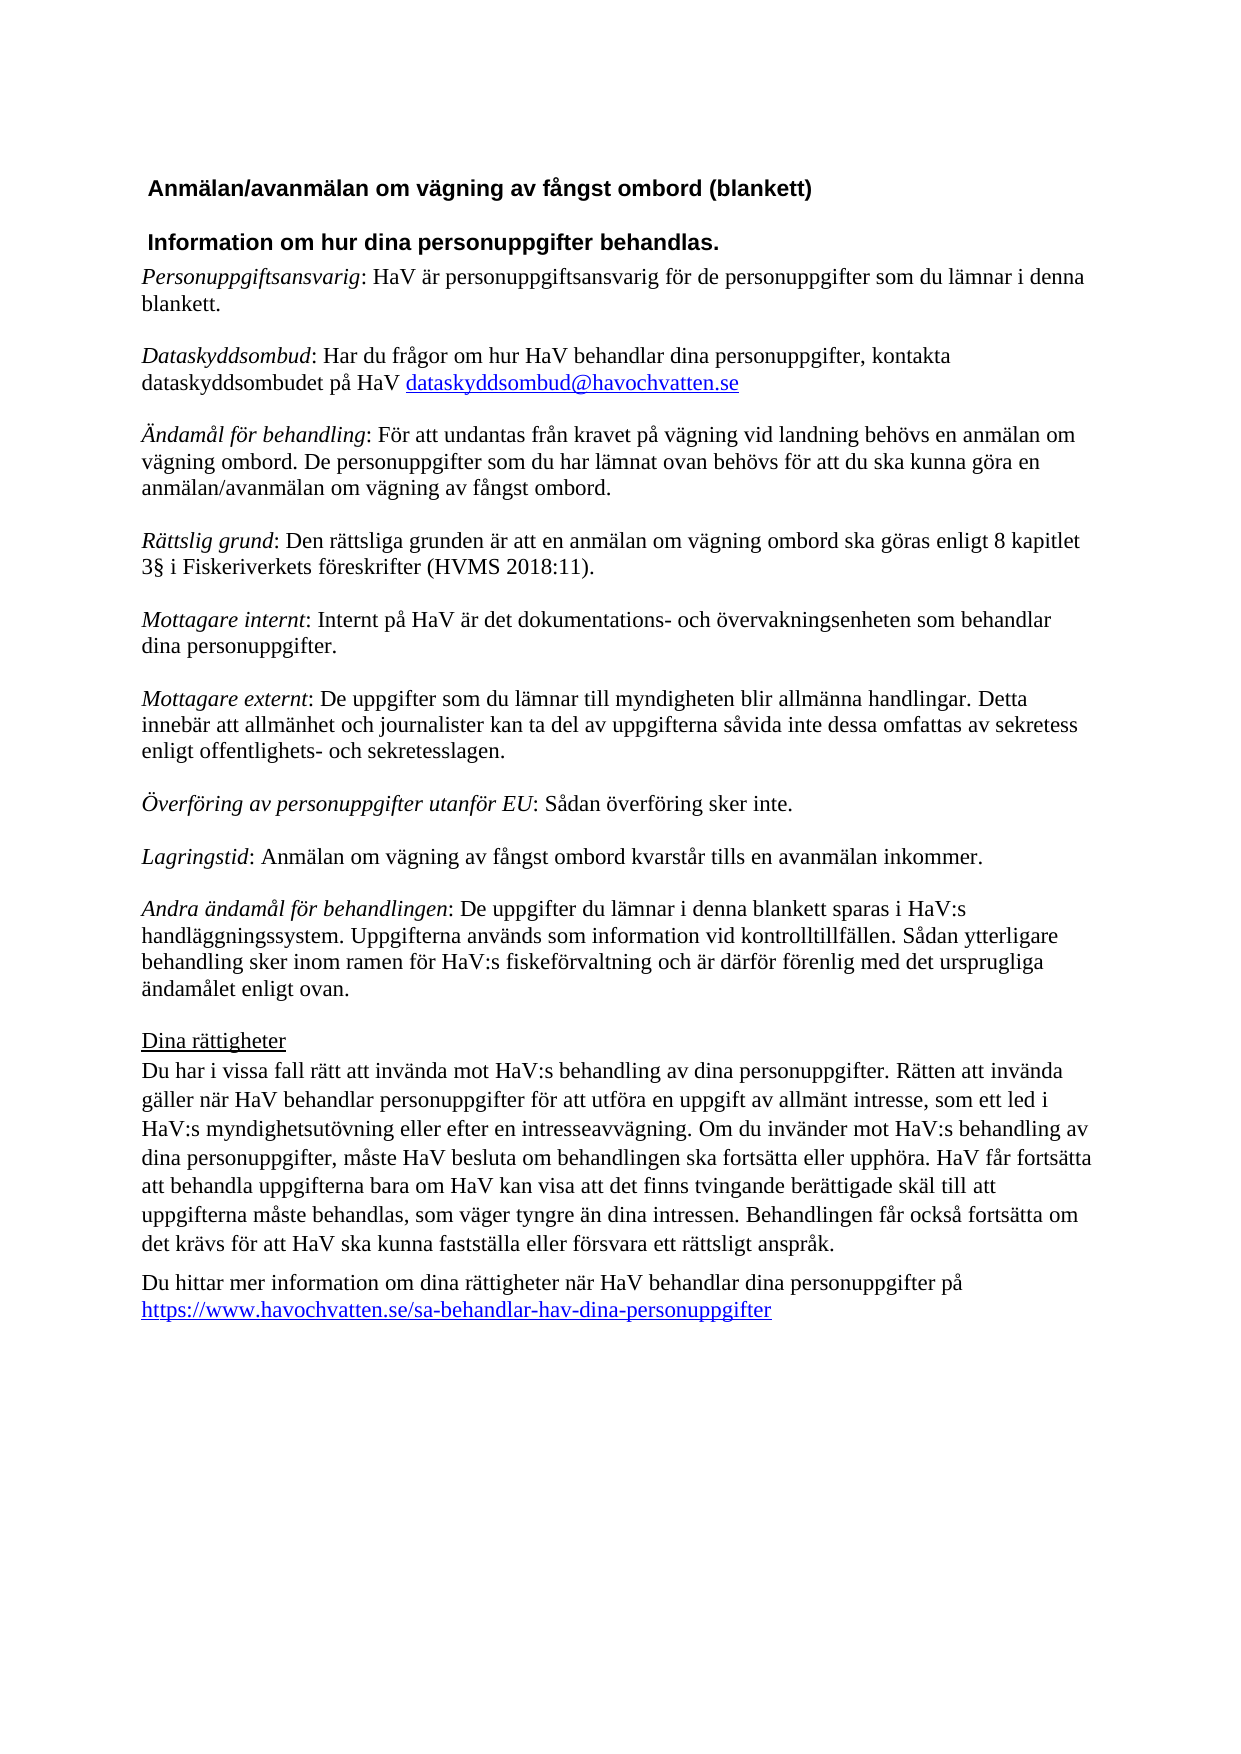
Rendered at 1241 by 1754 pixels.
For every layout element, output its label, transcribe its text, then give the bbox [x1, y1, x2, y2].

text Anmälan/avanmälan om vägning av fångst ombord (blankett) [147, 174, 1240, 201]
text Överföring av personuppgifter utanför EU: Sådan överföring sker inte. [141, 790, 1240, 817]
text Dataskyddsombud: Har du frågor om hur HaV behandlar dina personuppgifter, kontakta dataskyddsombudet på HaV dataskyddsombud@havochvatten.se [141, 342, 956, 395]
text Mottagare externt: De uppgifter som du lämnar till myndigheten blir allmänna handlingar. Detta innebär att allmänhet och journalister kan ta del av uppgifterna såvida inte dessa omfattas av sekretess enligt offentlighets- och sekretesslagen. [141, 685, 1083, 764]
text Information om hur dina personuppgifter behandlas. [147, 229, 1240, 255]
text Personuppgiftsansvarig: HaV är personuppgiftsansvarig för de personuppgifter som du lämnar i denna blankett. [141, 263, 1090, 316]
text Ändamål för behandling: För att undantas från kravet på vägning vid landning behövs en anmälan om vägning ombord. De personuppgifter som du har lämnat ovan behövs för att du ska kunna göra en anmälan/avanmälan om vägning av fångst ombord. [141, 422, 1081, 501]
text Dina rättigheter [141, 1027, 1240, 1054]
text Lagringstid: Anmälan om vägning av fångst ombord kvarstår tills en avanmälan inkommer. [141, 843, 1240, 869]
text Rättslig grund: Den rättsliga grunden är att en anmälan om vägning ombord ska göras enligt 8 kapitlet 3§ i Fiskeriverkets föreskrifter (HVMS 2018:11). [141, 527, 1086, 579]
text Andra ändamål för behandlingen: De uppgifter du lämnar i denna blankett sparas i HaV:s handläggningssystem. Uppgifterna används som information vid kontrolltillfällen. Sådan ytterligare behandling sker inom ramen för HaV:s fiskeförvaltning och är därför förenlig med det ursprugliga ändamålet enligt ovan. [141, 896, 1064, 1001]
text Du hittar mer information om dina rättigheter när HaV behandlar dina personuppgifter på https://www.havochvatten.se/sa-behandlar-hav-dina-personuppgifter [141, 1269, 968, 1322]
text Du har i vissa fall rätt att invända mot HaV:s behandling av dina personuppgifter. Rätten att invända gäller när HaV behandlar personuppgifter för att utföra en uppgift av allmänt intresse, som ett led i HaV:s myndighetsutövning eller efter en intresseavvägning. Om du invänder mot HaV:s behandling av dina personuppgifter, måste HaV besluta om behandlingen ska fortsätta eller upphöra. HaV får fortsätta att behandla uppgifterna bara om HaV kan visa att det finns tvingande berättigade skäl till att uppgifterna måste behandlas, som väger tyngre än dina intressen. Behandlingen får också fortsätta om det krävs för att HaV ska kunna fastställa eller försvara ett rättsligt anspråk. [141, 1057, 1098, 1257]
text Mottagare internt: Internt på HaV är det dokumentations- och övervakningsenheten som behandlar dina personuppgifter. [141, 606, 1057, 658]
